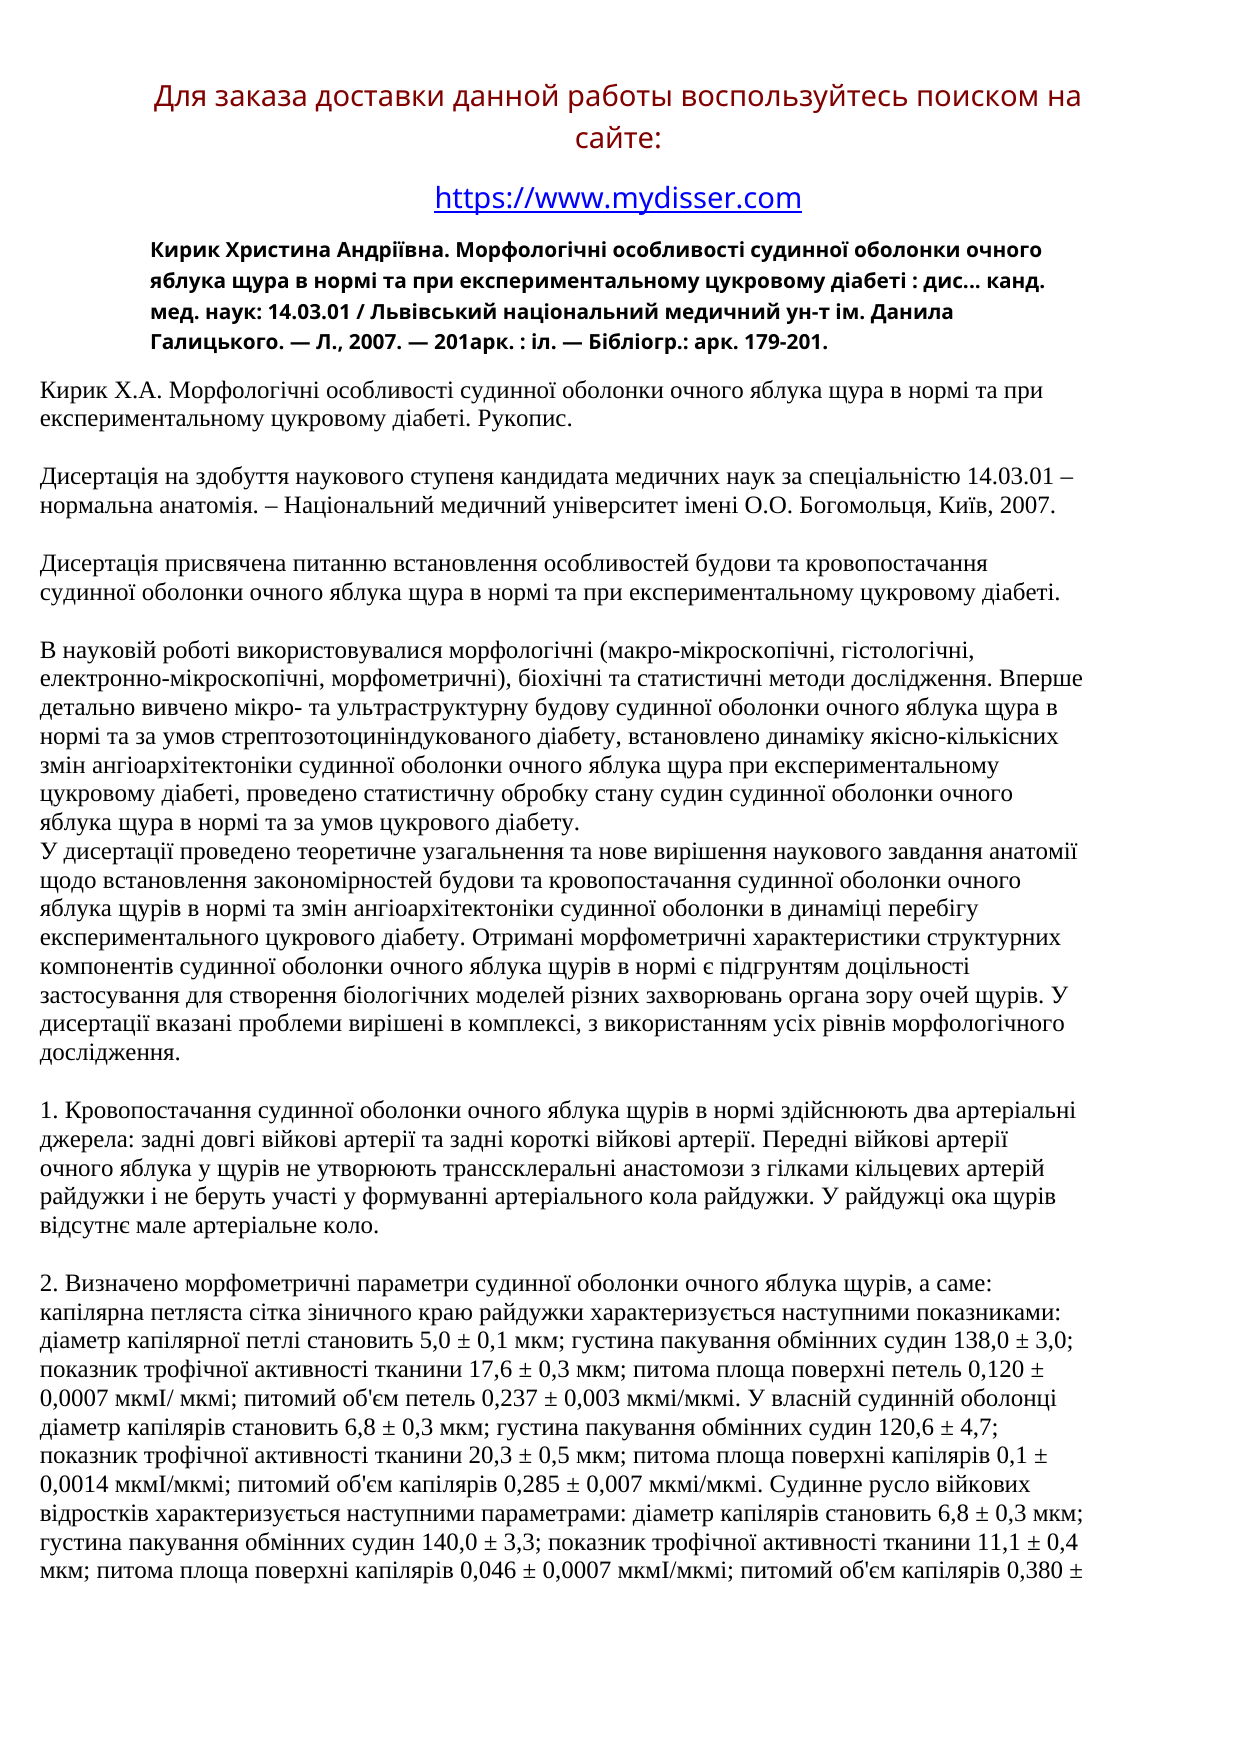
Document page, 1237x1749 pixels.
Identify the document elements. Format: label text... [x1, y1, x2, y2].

text Кирик Христина Андріївна. Морфологічні особливості судинної оболонки очного яблука щура в нормі та при експериментальному цукровому діабеті : дис... канд. мед. наук: 14.03.01 / Львівський національний медичний ун-т ім. Данила Галицького. — Л., 2007. — 201арк. : іл. — Бібліогр.: арк. 179-201. [150, 236, 1086, 356]
table_header [40, 375, 1086, 836]
table_cell [40, 836, 1086, 1584]
